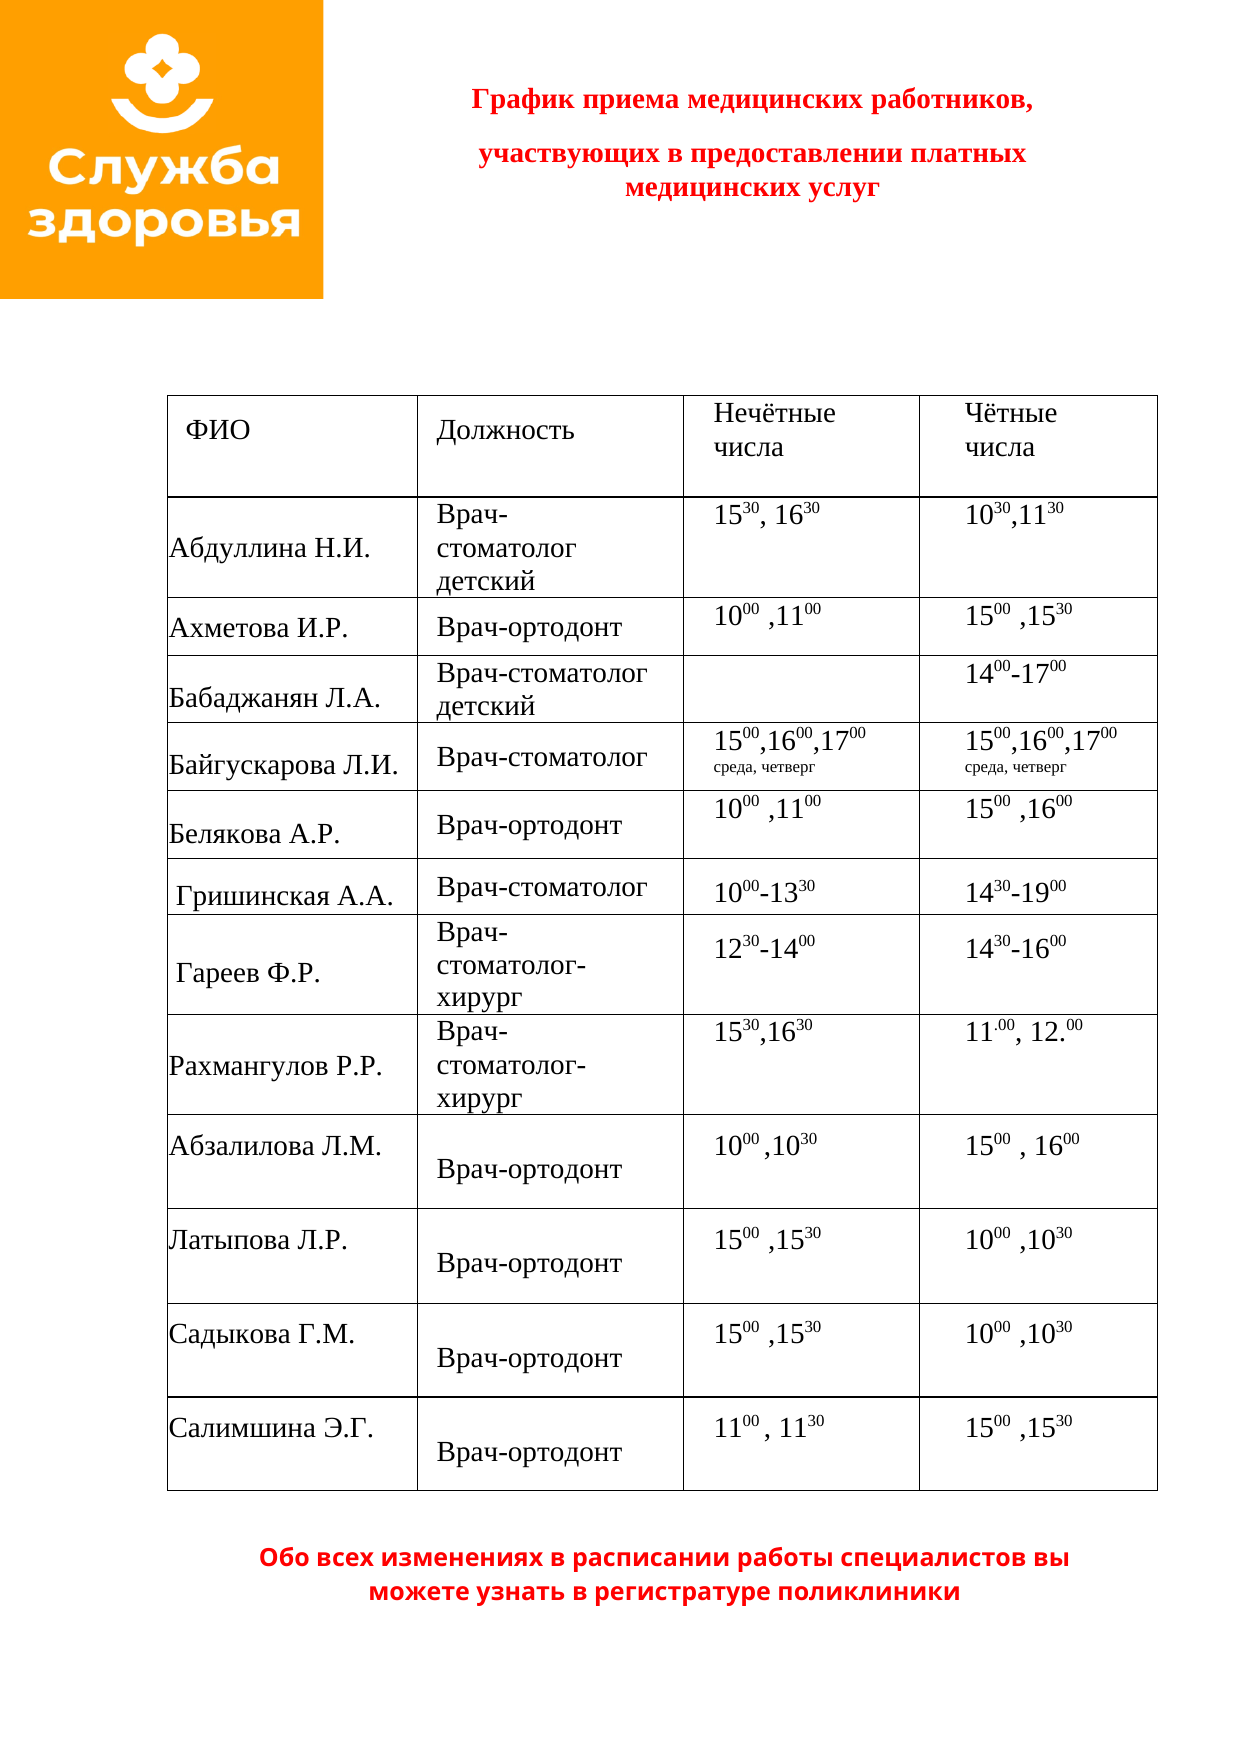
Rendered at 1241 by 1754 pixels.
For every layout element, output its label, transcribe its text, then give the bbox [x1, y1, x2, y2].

table_cell Врач- стоматолог детский [418, 498, 683, 597]
table_cell Врач-стоматолог [418, 859, 683, 914]
table_cell Гареев Ф.Р. [168, 915, 417, 1013]
table_cell 1000 ,1030 [920, 1209, 1157, 1302]
table_cell 1500 ,1530 [684, 1304, 919, 1396]
table_cell Ахметова И.Р. [168, 598, 417, 655]
table_cell 11.00, 12.00 [920, 1015, 1157, 1114]
table_cell 1400-1700 [920, 656, 1157, 722]
table_cell 1000 ,1030 [920, 1304, 1157, 1396]
table_cell Латыпова Л.Р. [168, 1209, 417, 1302]
table_cell 1000 ,1030 [684, 1115, 919, 1208]
table_cell Абдуллина Н.И. [168, 498, 417, 597]
table_cell Врач-ортодонт [418, 1398, 683, 1490]
table_cell 1500 ,1530 [684, 1209, 919, 1302]
table_cell 1500 ,1600 [920, 791, 1157, 858]
table_header Нечётные числа [684, 396, 919, 496]
table_cell 1230-1400 [684, 915, 919, 1013]
table_cell Бабаджанян Л.А. [168, 656, 417, 722]
table_cell 1000 ,1100 [684, 598, 919, 655]
table_cell Врач-ортодонт [418, 598, 683, 655]
table_cell Врач- стоматолог- хирург [418, 915, 683, 1013]
table_cell Врач-ортодонт [418, 1304, 683, 1396]
table_cell Абзалилова Л.М. [168, 1115, 417, 1208]
table_cell Врач-стоматолог [418, 723, 683, 790]
table_header ФИО [168, 396, 417, 496]
table_cell 1030,1130 [920, 498, 1157, 597]
table_cell 1100 , 1130 [684, 1398, 919, 1490]
table_cell 1500,1600,1700 среда, четверг [920, 723, 1157, 790]
table_cell Белякова А.Р. [168, 791, 417, 858]
table_cell 1500,1600,1700 среда, четверг [684, 723, 919, 790]
table_cell 1000-1330 [684, 859, 919, 914]
text График приема медицинских работников, [324, 81, 1103, 114]
table_cell Врач-ортодонт [418, 1115, 683, 1208]
table_cell 1500 ,1530 [920, 598, 1157, 655]
table_cell Байгускарова Л.И. [168, 723, 417, 790]
table_cell Врач-стоматолог детский [418, 656, 683, 722]
table_cell 1500 ,1530 [920, 1398, 1157, 1490]
table_cell Рахмангулов Р.Р. [168, 1015, 417, 1114]
table_cell 1530,1630 [684, 1015, 919, 1114]
picture [0, 0, 324, 299]
table_cell 1530, 1630 [684, 498, 919, 597]
table_cell Салимшина Э.Г. [168, 1398, 417, 1490]
table_cell [684, 656, 919, 722]
table_header Должность [418, 396, 683, 496]
table_cell 1430-1900 [920, 859, 1157, 914]
table_cell Гришинская А.А. [168, 859, 417, 914]
table_cell Врач-ортодонт [418, 1209, 683, 1302]
table_cell 1500 , 1600 [920, 1115, 1157, 1208]
table_cell Врач- стоматолог- хирург [418, 1015, 683, 1114]
table_cell 1000 ,1100 [684, 791, 919, 858]
table_header Чётные числа [920, 396, 1157, 496]
table_cell 1430-1600 [920, 915, 1157, 1013]
table_cell Врач-ортодонт [418, 791, 683, 858]
table_cell Садыкова Г.М. [168, 1304, 417, 1396]
text участвующих в предоставлении платных медицинских услуг [324, 135, 1103, 202]
text Обо всех изменениях в расписании работы специалистов вы можете узнать в регистратуре поликлиники [225, 1539, 1103, 1608]
